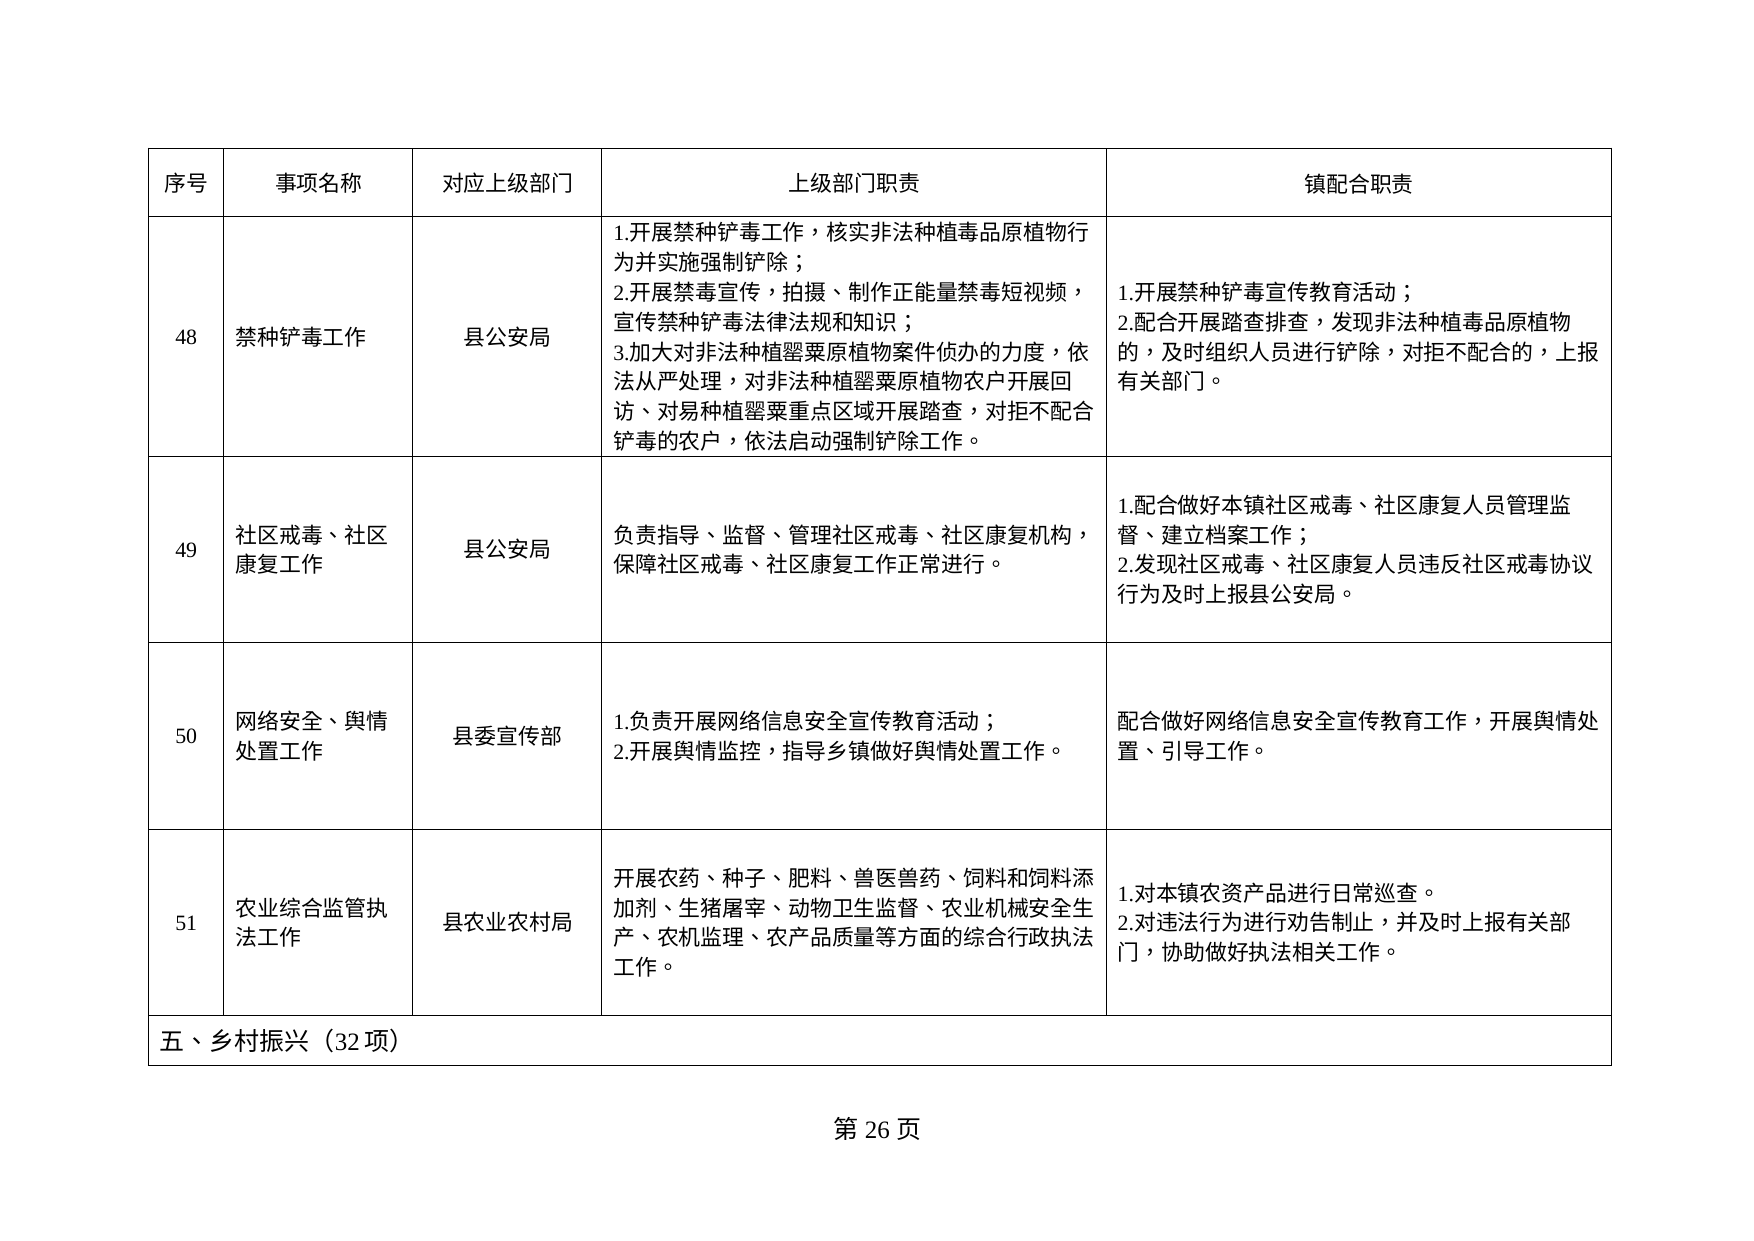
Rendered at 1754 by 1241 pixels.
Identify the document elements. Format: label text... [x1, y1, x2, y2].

table_header 事项名称 [224, 149, 412, 216]
table_cell 开展农药、种子、肥料、兽医兽药、饲料和饲料添加剂、生猪屠宰、动物卫生监督、农业机械安全生产、农机监理、农产品质量等方面的综合行政执法工作。 [602, 830, 1106, 1015]
table_cell 负责指导、监督、管理社区戒毒、社区康复机构，保障社区戒毒、社区康复工作正常进行。 [602, 457, 1106, 642]
table_cell 1.配合做好本镇社区戒毒、社区康复人员管理监督、建立档案工作； 2.发现社区戒毒、社区康复人员违反社区戒毒协议行为及时上报县公安局。 [1107, 457, 1611, 642]
table_cell 网络安全、舆情处置工作 [224, 643, 412, 828]
table_cell 1.开展禁种铲毒宣传教育活动； 2.配合开展踏查排查，发现非法种植毒品原植物的，及时组织人员进行铲除，对拒不配合的，上报有关部门。 [1107, 217, 1611, 456]
table_cell 县委宣传部 [413, 643, 601, 828]
table_cell 五、乡村振兴（32项） [149, 1016, 1611, 1065]
table_cell 50 [149, 643, 223, 828]
table_cell 1.对本镇农资产品进行日常巡查。 2.对违法行为进行劝告制止，并及时上报有关部门，协助做好执法相关工作。 [1107, 830, 1611, 1015]
table_cell 县公安局 [413, 457, 601, 642]
table_cell 县公安局 [413, 217, 601, 456]
table_cell 1.负责开展网络信息安全宣传教育活动； 2.开展舆情监控，指导乡镇做好舆情处置工作。 [602, 643, 1106, 828]
table_cell 社区戒毒、社区康复工作 [224, 457, 412, 642]
table_cell 配合做好网络信息安全宣传教育工作，开展舆情处置、引导工作。 [1107, 643, 1611, 828]
table_cell 农业综合监管执法工作 [224, 830, 412, 1015]
table_header 镇配合职责 [1107, 149, 1611, 216]
table_header 序号 [149, 149, 223, 216]
table_cell 县农业农村局 [413, 830, 601, 1015]
table_cell 51 [149, 830, 223, 1015]
table_cell 1.开展禁种铲毒工作，核实非法种植毒品原植物行为并实施强制铲除； 2.开展禁毒宣传，拍摄、制作正能量禁毒短视频，宣传禁种铲毒法律法规和知识； 3.加大对非法种植罂粟原植物案件侦办的力度，依法从严处理，对非法种植罂粟原植物农户开展回访、对易种植罂粟重点区域开展踏查，对拒不配合铲毒的农户，依法启动强制铲除工作。 [602, 217, 1106, 456]
table_header 对应上级部门 [413, 149, 601, 216]
table_cell 48 [149, 217, 223, 456]
table_cell 禁种铲毒工作 [224, 217, 412, 456]
table_header 上级部门职责 [602, 149, 1106, 216]
table_cell 49 [149, 457, 223, 642]
